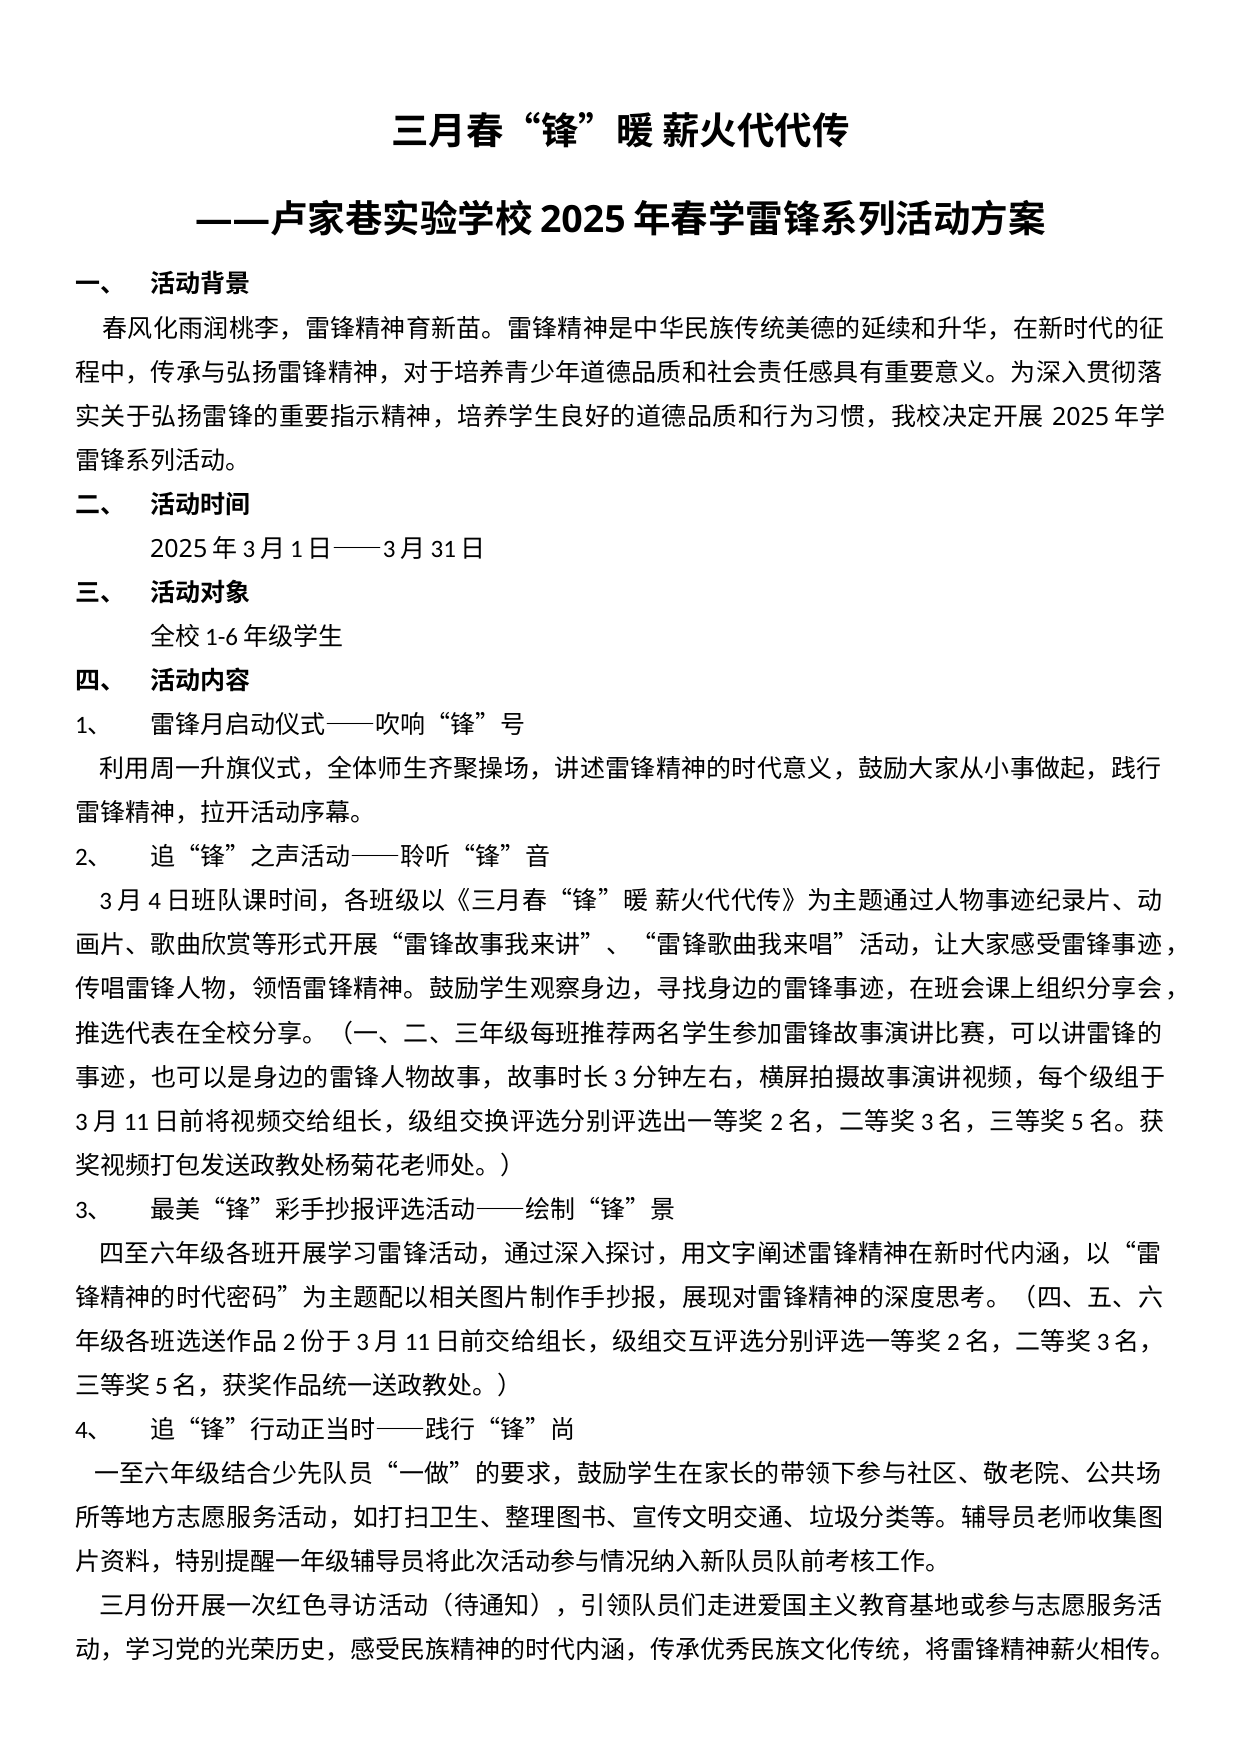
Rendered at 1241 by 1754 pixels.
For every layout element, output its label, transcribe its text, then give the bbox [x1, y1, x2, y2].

list 雷锋月启动仪式——吹响“锋”号 [75, 701, 1165, 745]
list 2025年3月1日——3月31日 [150, 524, 1165, 568]
list 活动时间 [75, 480, 1165, 524]
text 春风化雨润桃李，雷锋精神育新苗。雷锋精神是中华民族传统美德的延续和升华，在新时代的征程中，传承与弘扬雷锋精神，对于培养青少年道德品质和社会责任感具有重要意义。为深入贯彻落实关于弘扬雷锋的重要指示精神，培养学生良好的道德品质和行为习惯，我校决定开展2025年学雷锋系列活动。 [75, 304, 1165, 480]
list 追“锋”之声活动——聆听“锋”音 [75, 833, 1165, 877]
text ——卢家巷实验学校2025年春学雷锋系列活动方案 [75, 172, 1165, 260]
list 活动内容 [75, 657, 1165, 701]
list 活动背景 [75, 260, 1165, 304]
text 三月份开展一次红色寻访活动（待通知），引领队员们走进爱国主义教育基地或参与志愿服务活动，学习党的光荣历史，感受民族精神的时代内涵，传承优秀民族文化传统，将雷锋精神薪火相传。 [75, 1582, 1165, 1670]
list 全校1-6年级学生 [150, 613, 1165, 657]
text 3月4日班队课时间，各班级以《三月春“锋”暖 薪火代代传》为主题通过人物事迹纪录片、动画片、歌曲欣赏等形式开展“雷锋故事我来讲”、“雷锋歌曲我来唱”活动，让大家感受雷锋事迹，传唱雷锋人物，领悟雷锋精神。鼓励学生观察身边，寻找身边的雷锋事迹，在班会课上组织分享会，推选代表在全校分享。（一、二、三年级每班推荐两名学生参加雷锋故事演讲比赛，可以讲雷锋的事迹，也可以是身边的雷锋人物故事，故事时长3分钟左右，横屏拍摄故事演讲视频，每个级组于3月11日前将视频交给组长，级组交换评选分别评选出一等奖2名，二等奖3名，三等奖5名。获奖视频打包发送政教处杨菊花老师处。） [75, 877, 1165, 1185]
text 利用周一升旗仪式，全体师生齐聚操场，讲述雷锋精神的时代意义，鼓励大家从小事做起，践行雷锋精神，拉开活动序幕。 [75, 745, 1165, 833]
text 四至六年级各班开展学习雷锋活动，通过深入探讨，用文字阐述雷锋精神在新时代内涵，以“雷锋精神的时代密码”为主题配以相关图片制作手抄报，展现对雷锋精神的深度思考。（四、五、六年级各班选送作品2份于3月11日前交给组长，级组交互评选分别评选一等奖2名，二等奖3名，三等奖5名，获奖作品统一送政教处。） [75, 1229, 1165, 1406]
text 一至六年级结合少先队员“一做”的要求，鼓励学生在家长的带领下参与社区、敬老院、公共场所等地方志愿服务活动，如打扫卫生、整理图书、宣传文明交通、垃圾分类等。辅导员老师收集图片资料，特别提醒一年级辅导员将此次活动参与情况纳入新队员队前考核工作。 [75, 1450, 1165, 1582]
list 最美“锋”彩手抄报评选活动——绘制“锋”景 [75, 1185, 1165, 1229]
list 追“锋”行动正当时——践行“锋”尚 [75, 1406, 1165, 1450]
text 三月春“锋”暖 薪火代代传 [75, 84, 1165, 172]
list 活动对象 [75, 568, 1165, 613]
